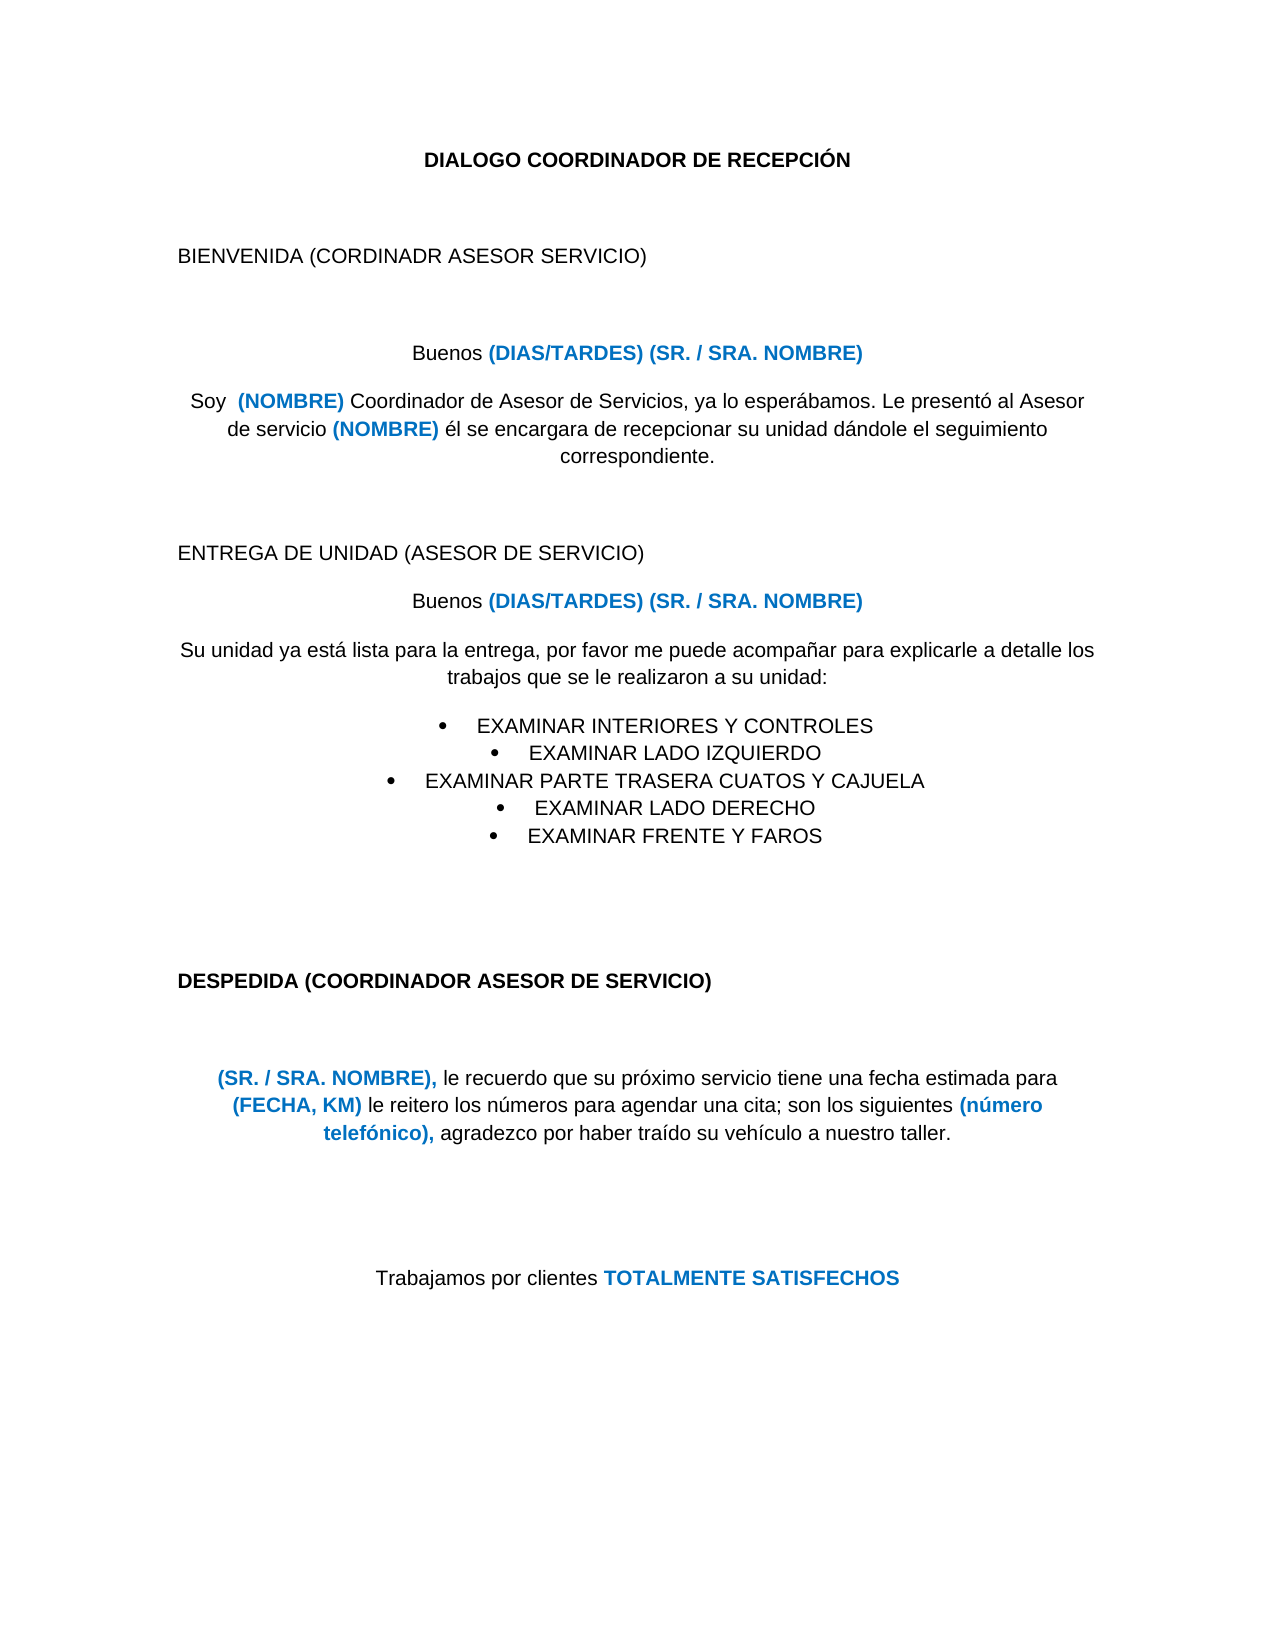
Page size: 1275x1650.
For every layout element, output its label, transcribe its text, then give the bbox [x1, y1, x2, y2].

text Buenos (DIAS/TARDES) (SR. / SRA. NOMBRE) [177, 341, 1098, 365]
text Soy (NOMBRE) Coordinador de Asesor de Servicios, ya lo esperábamos. Le presentó al Asesor de servicio (NOMBRE) él se encargara de recepcionar su unidad dándole el seguimiento correspondiente. [177, 389, 1098, 468]
text DESPEDIDA (COORDINADOR ASESOR DE SERVICIO) [177, 969, 1098, 993]
list EXAMINAR LADO DERECHO [215, 796, 1098, 820]
text Su unidad ya está lista para la entrega, por favor me puede acompañar para explicarle a detalle los trabajos que se le realizaron a su unidad: [177, 638, 1098, 689]
text Trabajamos por clientes TOTALMENTE SATISFECHOS [177, 1266, 1098, 1289]
text Buenos (DIAS/TARDES) (SR. / SRA. NOMBRE) [177, 589, 1098, 613]
list EXAMINAR INTERIORES Y CONTROLES [215, 713, 1098, 737]
text (SR. / SRA. NOMBRE), le recuerdo que su próximo servicio tiene una fecha estimada para (FECHA, KM) le reitero los números para agendar una cita; son los siguientes (número telefónico), agradezco por haber traído su vehículo a nuestro taller. [177, 1066, 1098, 1144]
list EXAMINAR PARTE TRASERA CUATOS Y CAJUELA [215, 769, 1098, 793]
list EXAMINAR FRENTE Y FAROS [215, 824, 1098, 848]
text ENTREGA DE UNIDAD (ASESOR DE SERVICIO) [177, 541, 1098, 565]
text DIALOGO COORDINADOR DE RECEPCIÓN [177, 148, 1098, 172]
text BIENVENIDA (CORDINADR ASESOR SERVICIO) [177, 244, 1098, 268]
list EXAMINAR LADO IZQUIERDO [215, 741, 1098, 765]
